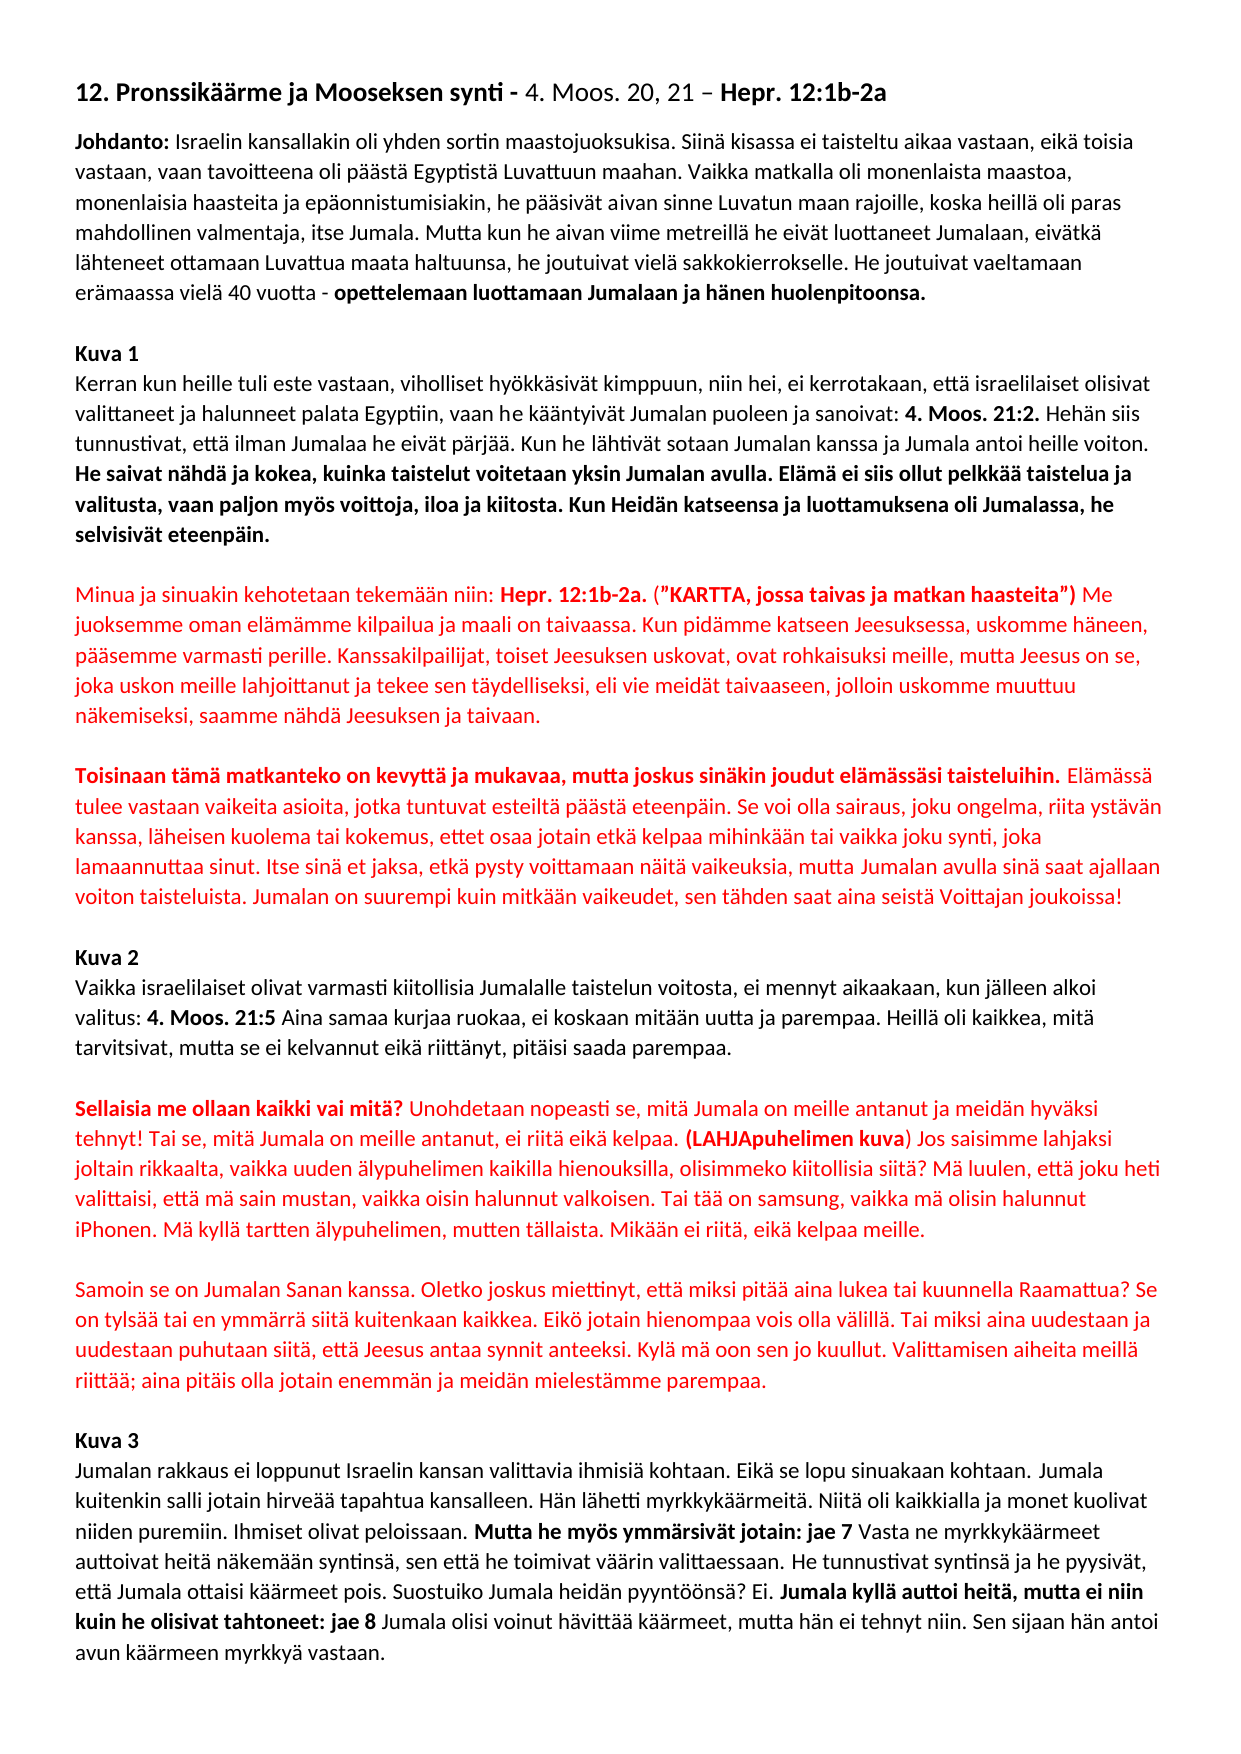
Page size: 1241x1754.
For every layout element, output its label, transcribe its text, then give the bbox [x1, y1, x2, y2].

text Kuva 3 [75, 1426, 1165, 1454]
text Kuva 2 [75, 943, 1165, 971]
text Toisinaan tämä matkanteko on kevyttä ja mukavaa, mutta joskus sinäkin joudut elämässäsi taisteluihin. Elämässä tulee vastaan vaikeita asioita, jotka tuntuvat esteiltä päästä eteenpäin. Se voi olla sairaus, joku ongelma, riita ystävän kanssa, läheisen kuolema tai kokemus, ettet osaa jotain etkä kelpaa mihinkään tai vaikka joku synti, joka lamaannuttaa sinut. Itse sinä et jaksa, etkä pysty voittamaan näitä vaikeuksia, mutta Jumalan avulla sinä saat ajallaan voiton taisteluista. Jumalan on suurempi kuin mitkään vaikeudet, sen tähden saat aina seistä Voittajan joukoissa! [75, 762, 1165, 911]
text Jumalan rakkaus ei loppunut Israelin kansan valittavia ihmisiä kohtaan. Eikä se lopu sinuakaan kohtaan. Jumala kuitenkin salli jotain hirveää tapahtua kansalleen. Hän lähetti myrkkykäärmeitä. Niitä oli kaikkialla ja monet kuolivat niiden puremiin. Ihmiset olivat peloissaan. Mutta he myös ymmärsivät jotain: jae 7 Vasta ne myrkkykäärmeet auttoivat heitä näkemään syntinsä, sen että he toimivat väärin valittaessaan. He tunnustivat syntinsä ja he pyysivät, että Jumala ottaisi käärmeet pois. Suostuiko Jumala heidän pyyntöönsä? Ei. Jumala kyllä auttoi heitä, mutta ei niin kuin he olisivat tahtoneet: jae 8 Jumala olisi voinut hävittää käärmeet, mutta hän ei tehnyt niin. Sen sijaan hän antoi avun käärmeen myrkkyä vastaan. [75, 1456, 1165, 1666]
text Vaikka israelilaiset olivat varmasti kiitollisia Jumalalle taistelun voitosta, ei mennyt aikaakaan, kun jälleen alkoi valitus: 4. Moos. 21:5 Aina samaa kurjaa ruokaa, ei koskaan mitään uutta ja parempaa. Heillä oli kaikkea, mitä tarvitsivat, mutta se ei kelvannut eikä riittänyt, pitäisi saada parempaa. [75, 973, 1165, 1062]
text Sellaisia me ollaan kaikki vai mitä? Unohdetaan nopeasti se, mitä Jumala on meille antanut ja meidän hyväksi tehnyt! Tai se, mitä Jumala on meille antanut, ei riitä eikä kelpaa. (LAHJApuhelimen kuva) Jos saisimme lahjaksi joltain rikkaalta, vaikka uuden älypuhelimen kaikilla hienouksilla, olisimmeko kiitollisia siitä? Mä luulen, että joku heti valittaisi, että mä sain mustan, vaikka oisin halunnut valkoisen. Tai tää on samsung, vaikka mä olisin halunnut iPhonen. Mä kyllä tartten älypuhelimen, mutten tällaista. Mikään ei riitä, eikä kelpaa meille. [75, 1094, 1165, 1243]
text Johdanto: Israelin kansallakin oli yhden sortin maastojuoksukisa. Siinä kisassa ei taisteltu aikaa vastaan, eikä toisia vastaan, vaan tavoitteena oli päästä Egyptistä Luvattuun maahan. Vaikka matkalla oli monenlaista maastoa, monenlaisia haasteita ja epäonnistumisiakin, he pääsivät aivan sinne Luvatun maan rajoille, koska heillä oli paras mahdollinen valmentaja, itse Jumala. Mutta kun he aivan viime metreillä he eivät luottaneet Jumalaan, eivätkä lähteneet ottamaan Luvattua maata haltuunsa, he joutuivat vielä sakkokierrokselle. He joutuivat vaeltamaan erämaassa vielä 40 vuotta - opettelemaan luottamaan Jumalaan ja hänen huolenpitoonsa. [75, 127, 1165, 306]
text Minua ja sinuakin kehotetaan tekemään niin: Hepr. 12:1b-2a. (”KARTTA, jossa taivas ja matkan haasteita”) Me juoksemme oman elämämme kilpailua ja maali on taivaassa. Kun pidämme katseen Jeesuksessa, uskomme häneen, pääsemme varmasti perille. Kanssakilpailijat, toiset Jeesuksen uskovat, ovat rohkaisuksi meille, mutta Jeesus on se, joka uskon meille lahjoittanut ja tekee sen täydelliseksi, eli vie meidät taivaaseen, jolloin uskomme muuttuu näkemiseksi, saamme nähdä Jeesuksen ja taivaan. [75, 580, 1165, 729]
text 12. Pronssikäärme ja Mooseksen synti - 4. Moos. 20, 21 – Hepr. 12:1b-2a [75, 75, 1165, 108]
text Samoin se on Jumalan Sanan kanssa. Oletko joskus miettinyt, että miksi pitää aina lukea tai kuunnella Raamattua? Se on tylsää tai en ymmärrä siitä kuitenkaan kaikkea. Eikö jotain hienompaa vois olla välillä. Tai miksi aina uudestaan ja uudestaan puhutaan siitä, että Jeesus antaa synnit anteeksi. Kylä mä oon sen jo kuullut. Valittamisen aiheita meillä riittää; aina pitäis olla jotain enemmän ja meidän mielestämme parempaa. [75, 1275, 1165, 1394]
text Kerran kun heille tuli este vastaan, viholliset hyökkäsivät kimppuun, niin hei, ei kerrotakaan, että israelilaiset olisivat valittaneet ja halunneet palata Egyptiin, vaan he kääntyivät Jumalan puoleen ja sanoivat: 4. Moos. 21:2. Hehän siis tunnustivat, että ilman Jumalaa he eivät pärjää. Kun he lähtivät sotaan Jumalan kanssa ja Jumala antoi heille voiton. He saivat nähdä ja kokea, kuinka taistelut voitetaan yksin Jumalan avulla. Elämä ei siis ollut pelkkää taistelua ja valitusta, vaan paljon myös voittoja, iloa ja kiitosta. Kun Heidän katseensa ja luottamuksena oli Jumalassa, he selvisivät eteenpäin. [75, 369, 1165, 548]
text Kuva 1 [75, 339, 1165, 367]
